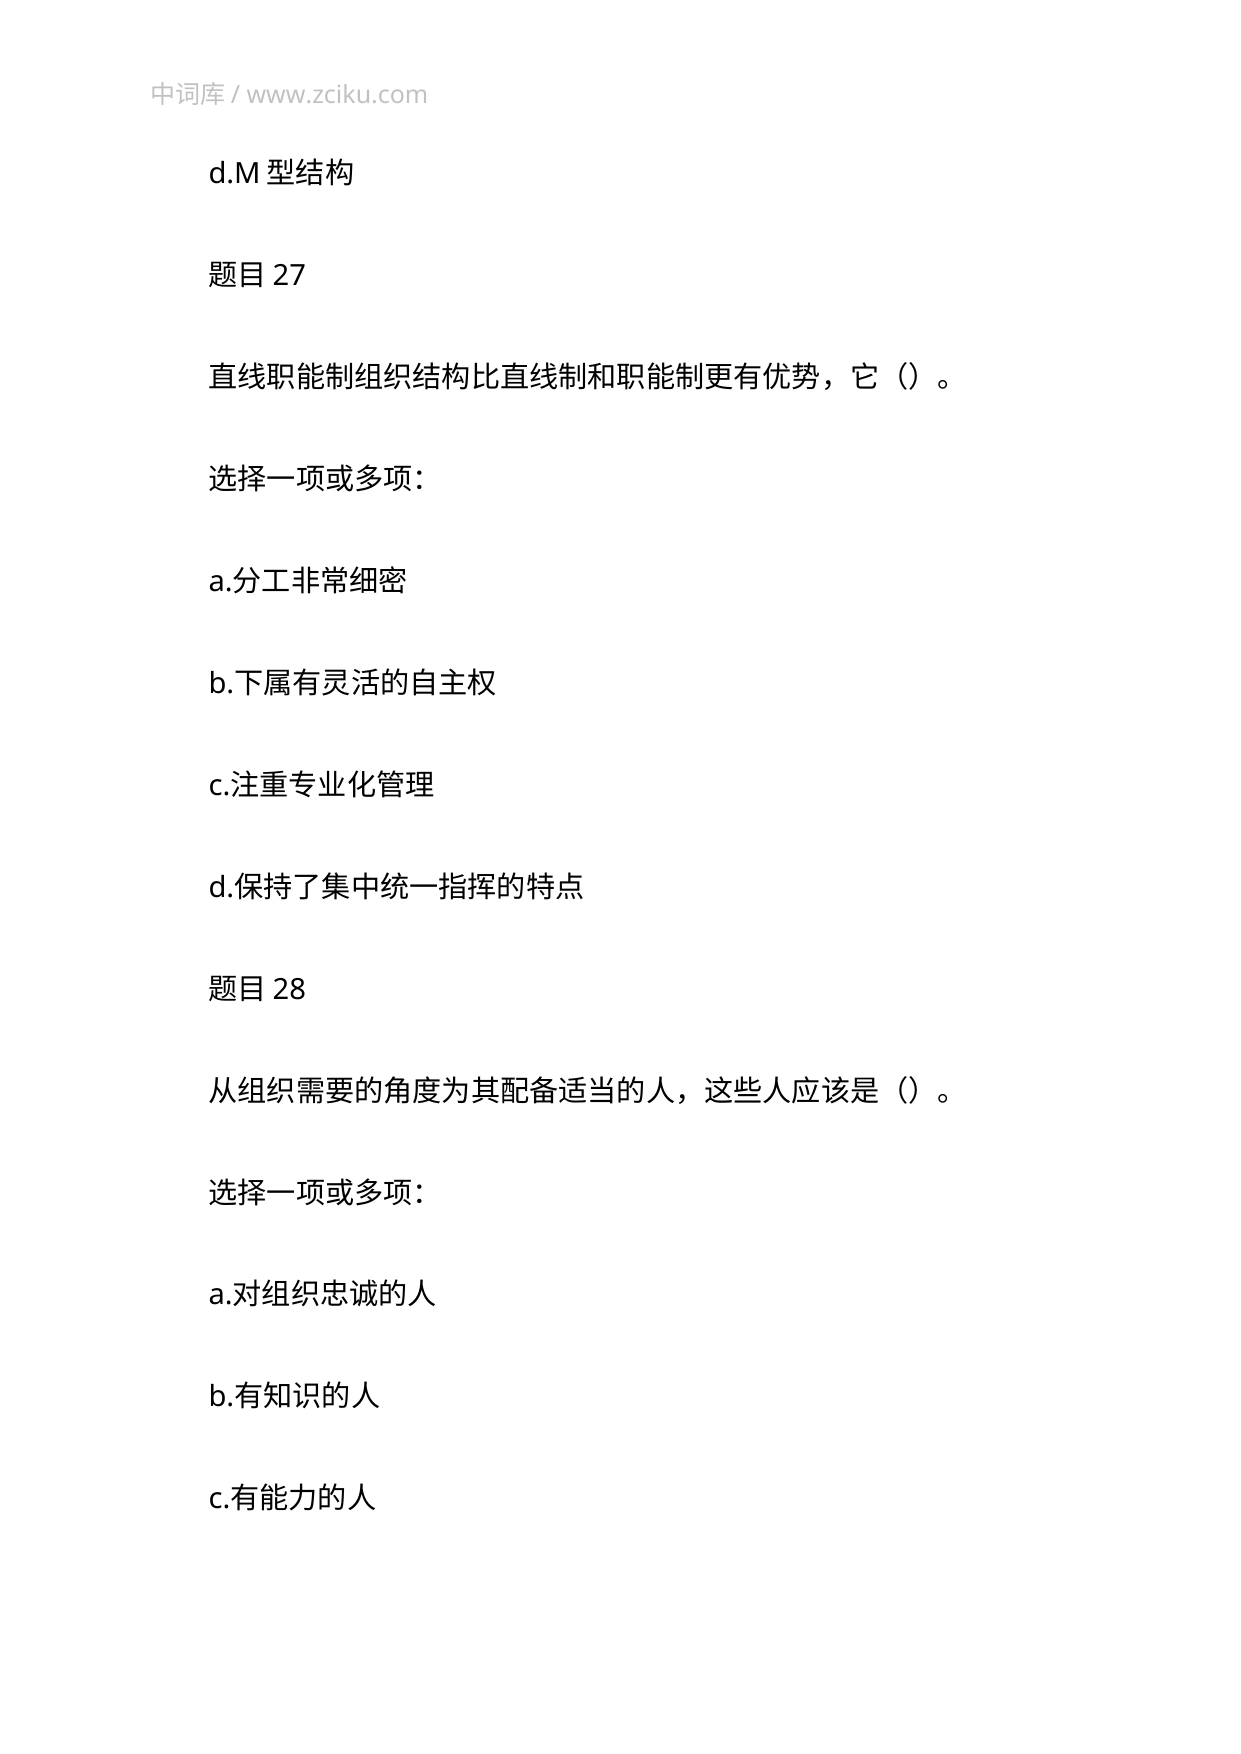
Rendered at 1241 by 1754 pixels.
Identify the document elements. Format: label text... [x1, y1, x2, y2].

text d.M型结构 [150, 150, 1090, 192]
text 选择一项或多项： [150, 456, 1090, 498]
text 题目27 [150, 252, 1090, 294]
text 从组织需要的角度为其配备适当的人，这些人应该是（）。 [150, 1067, 1090, 1110]
text 题目28 [150, 965, 1090, 1008]
text c.有能力的人 [150, 1475, 1090, 1517]
text a.对组织忠诚的人 [150, 1271, 1090, 1313]
text d.保持了集中统一指挥的特点 [150, 863, 1090, 906]
text b.下属有灵活的自主权 [150, 659, 1090, 702]
text 选择一项或多项： [150, 1169, 1090, 1211]
text c.注重专业化管理 [150, 761, 1090, 804]
text a.分工非常细密 [150, 557, 1090, 600]
text 直线职能制组织结构比直线制和职能制更有优势，它（）。 [150, 354, 1090, 396]
text b.有知识的人 [150, 1373, 1090, 1415]
